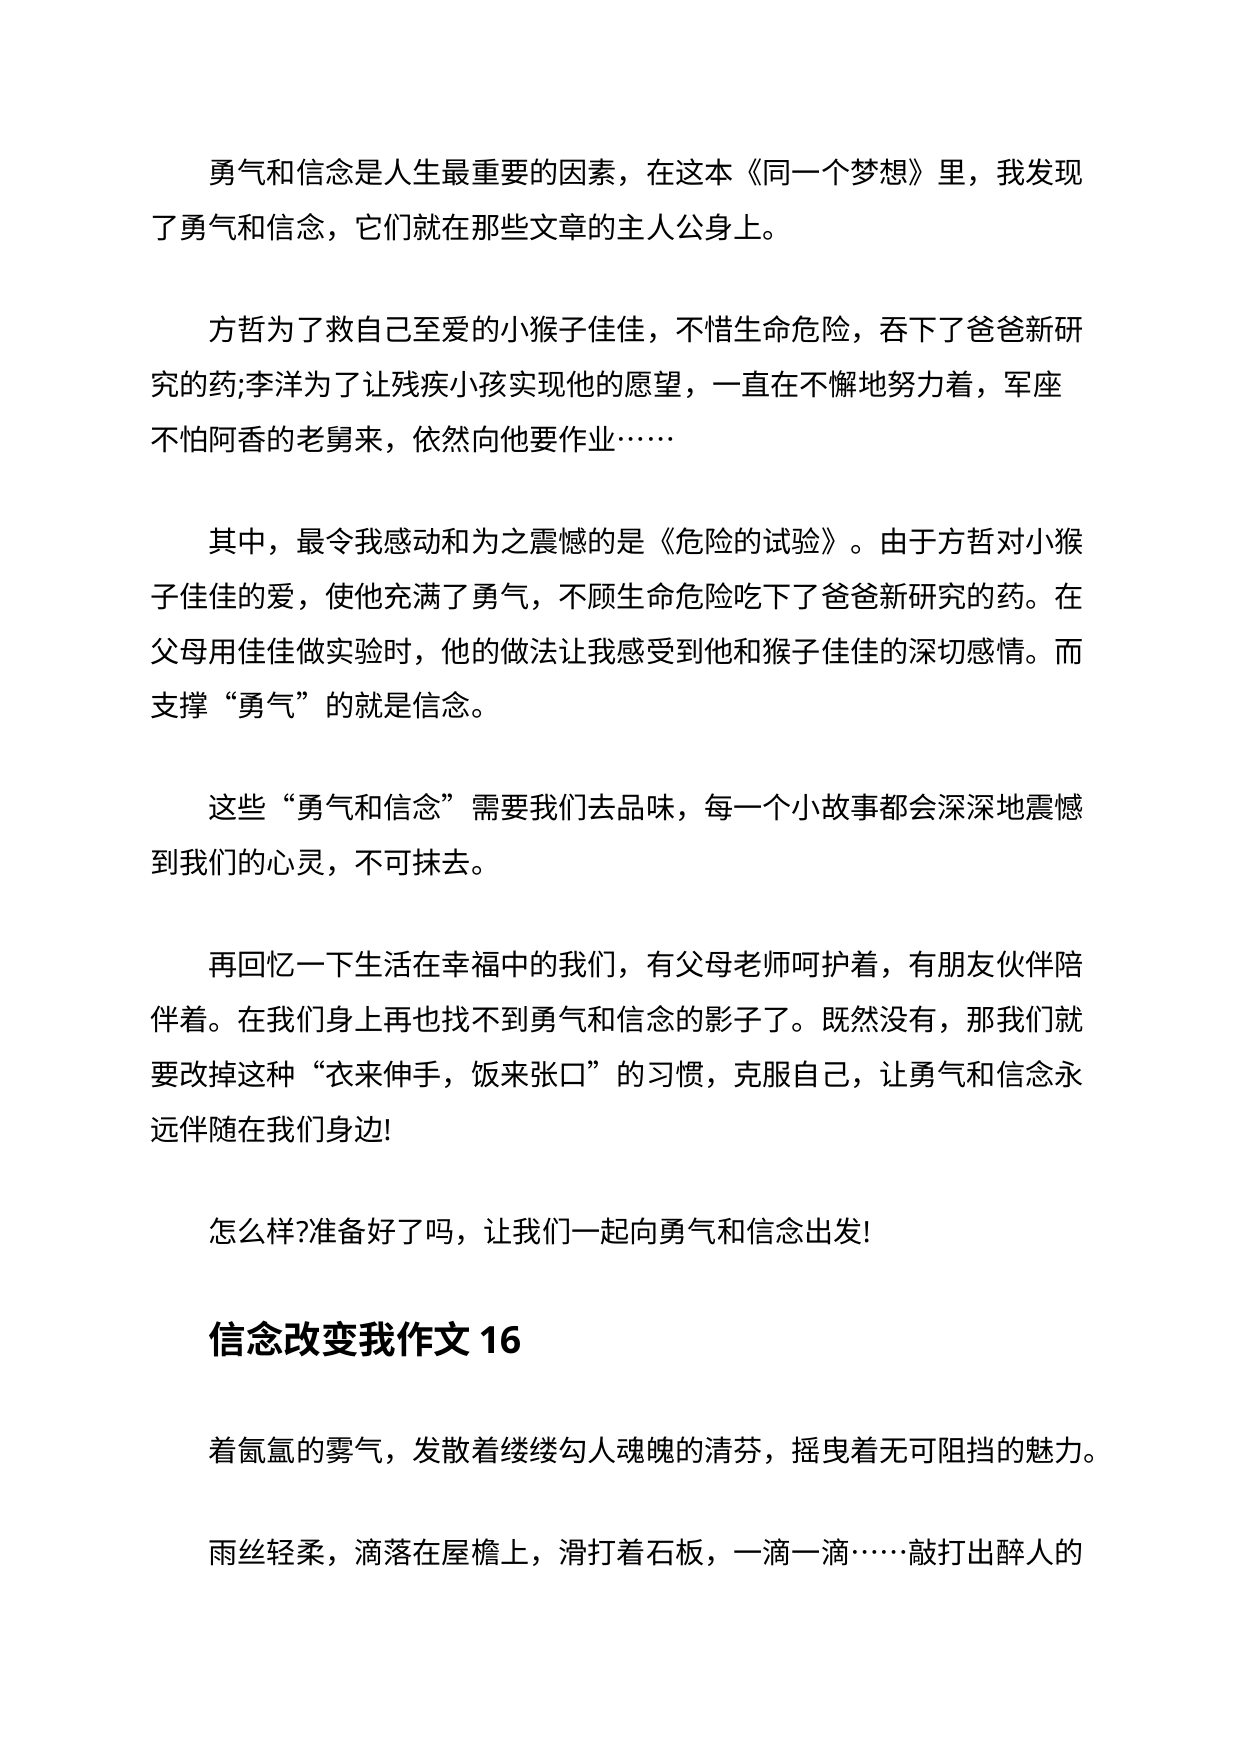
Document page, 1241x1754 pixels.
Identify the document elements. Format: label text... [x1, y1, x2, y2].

text 再回忆一下生活在幸福中的我们，有父母老师呵护着，有朋友伙伴陪伴着。在我们身上再也找不到勇气和信念的影子了。既然没有，那我们就要改掉这种“衣来伸手，饭来张口”的习惯，克服自己，让勇气和信念永远伴随在我们身边! [150, 941, 1090, 1148]
text 勇气和信念是人生最重要的因素，在这本《同一个梦想》里，我发现了勇气和信念，它们就在那些文章的主人公身上。 [150, 150, 1090, 247]
text 这些“勇气和信念”需要我们去品味，每一个小故事都会深深地震憾到我们的心灵，不可抹去。 [150, 785, 1090, 882]
text 着氤氲的雾气，发散着缕缕勾人魂魄的清芬，摇曳着无可阻挡的魅力。 [150, 1428, 1090, 1470]
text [150, 1529, 1090, 1572]
text 其中，最令我感动和为之震憾的是《危险的试验》。由于方哲对小猴子佳佳的爱，使他充满了勇气，不顾生命危险吃下了爸爸新研究的药。在父母用佳佳做实验时，他的做法让我感受到他和猴子佳佳的深切感情。而支撑“勇气”的就是信念。 [150, 518, 1090, 725]
text 方哲为了救自己至爱的小猴子佳佳，不惜生命危险，吞下了爸爸新研究的药;李洋为了让残疾小孩实现他的愿望，一直在不懈地努力着，军座不怕阿香的老舅来，依然向他要作业…… [150, 307, 1090, 459]
text 怎么样?准备好了吗，让我们一起向勇气和信念出发! [150, 1208, 1090, 1251]
text 信念改变我作文16 [150, 1310, 1090, 1364]
